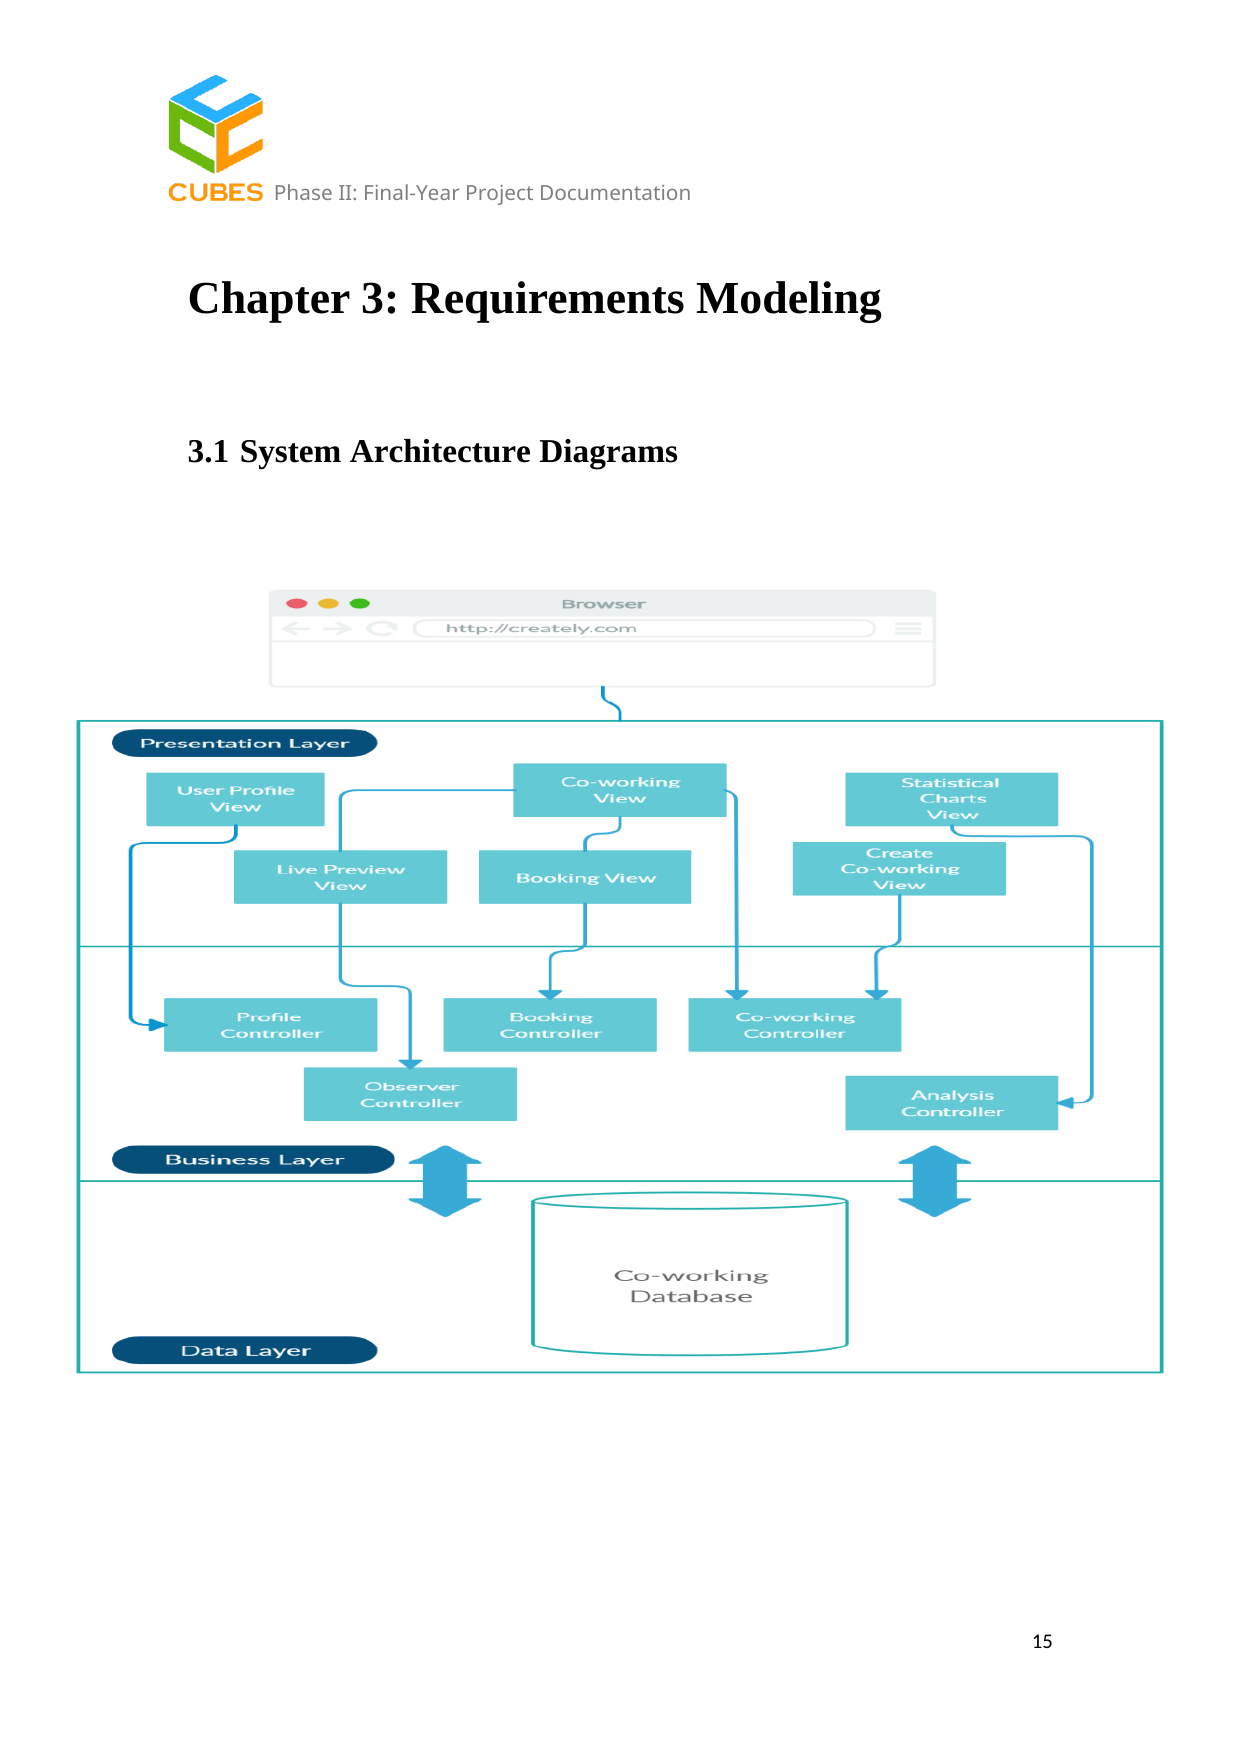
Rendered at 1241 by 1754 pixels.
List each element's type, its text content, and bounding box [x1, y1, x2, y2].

picture [168, 75, 263, 201]
subtitle System Architecture Diagrams [187, 432, 1053, 470]
picture [43, 573, 1197, 1389]
subtitle Chapter 3: Requirements Modeling [187, 270, 1053, 323]
